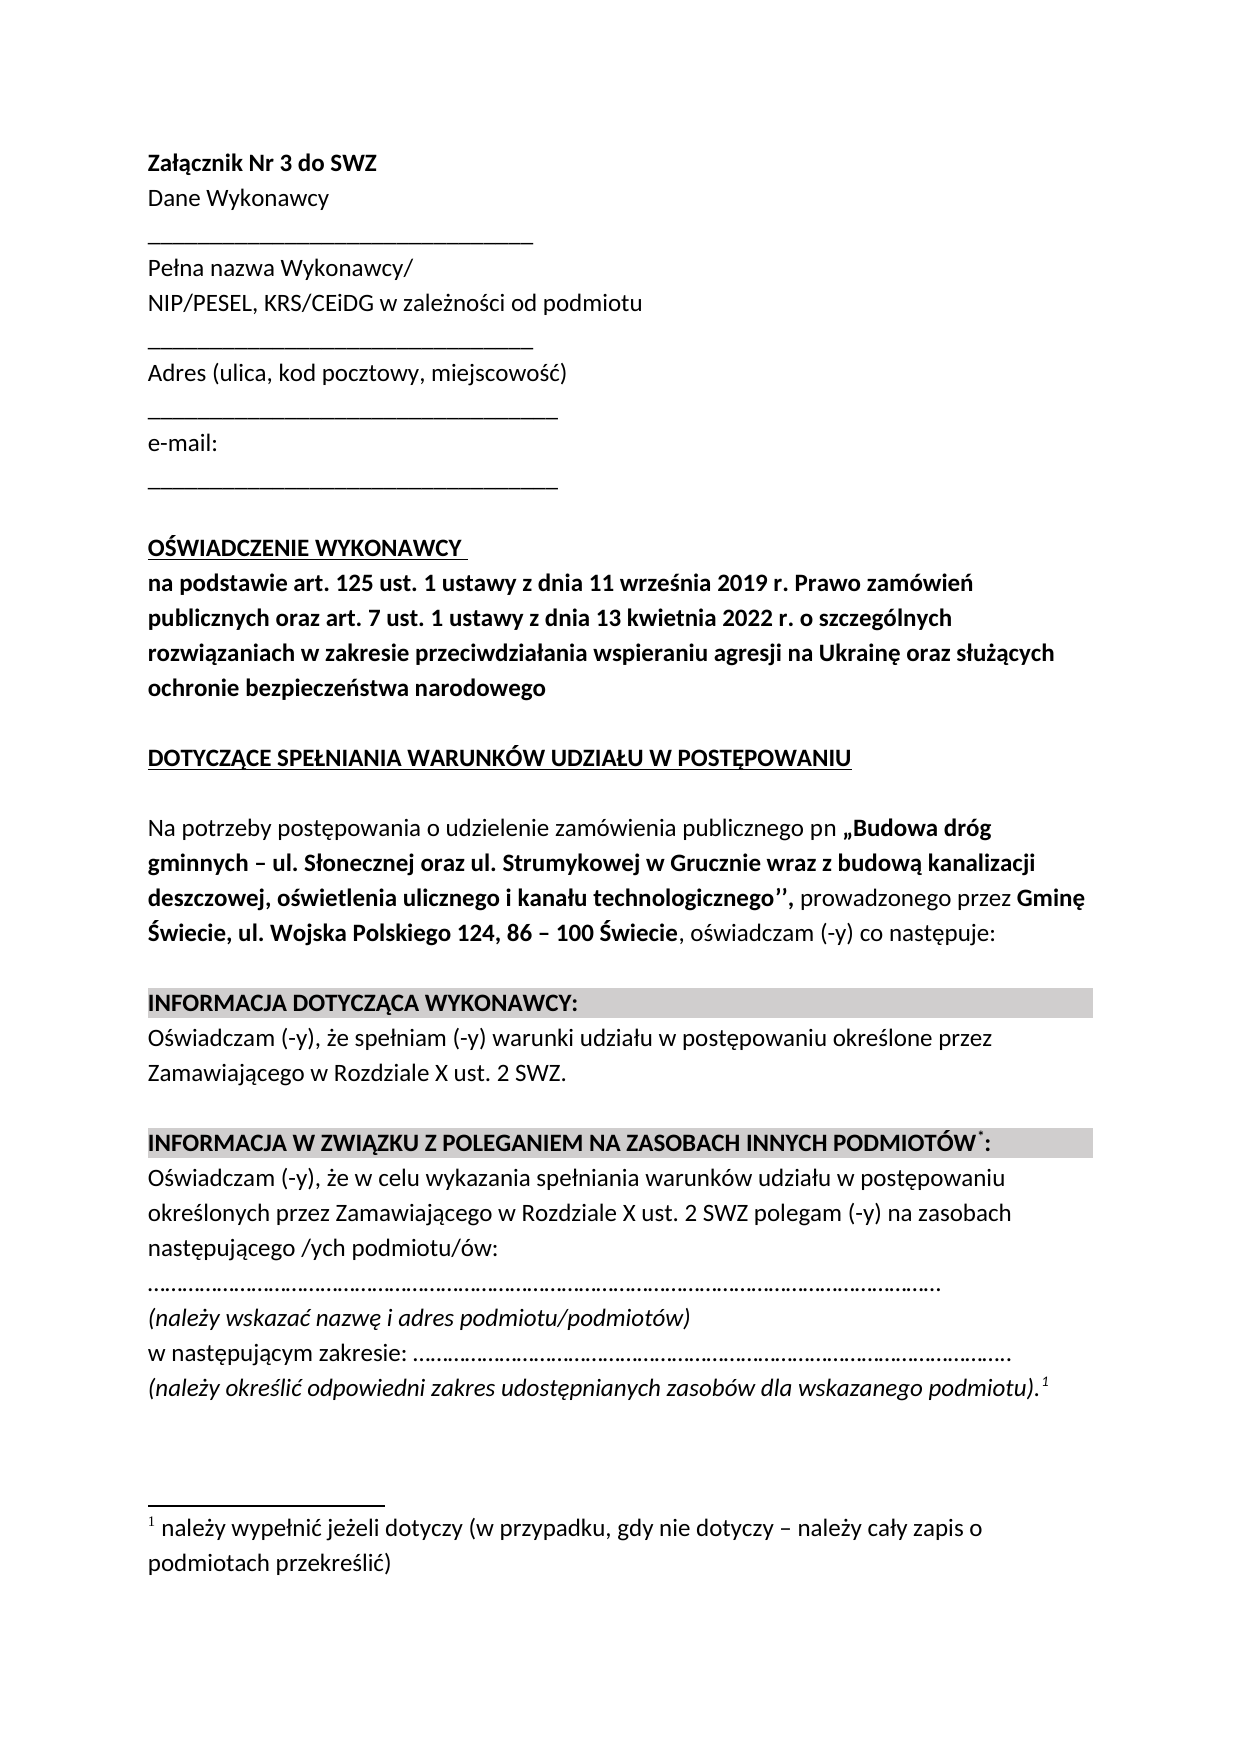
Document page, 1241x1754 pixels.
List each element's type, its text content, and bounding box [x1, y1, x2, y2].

text OŚWIADCZENIE WYKONAWCY [148, 533, 1093, 563]
text _________________________________ [148, 463, 1093, 493]
text NIP/PESEL, KRS/CEiDG w zależności od podmiotu [148, 288, 1093, 318]
text Adres (ulica, kod pocztowy, miejscowość) [148, 358, 1093, 388]
text na podstawie art. 125 ust. 1 ustawy z dnia 11 września 2019 r. Prawo zamówień publicznych oraz art. 7 ust. 1 ustawy z dnia 13 kwietnia 2022 r. o szczególnych rozwiązaniach w zakresie przeciwdziałania wspieraniu agresji na Ukrainę oraz służących ochronie bezpieczeństwa narodowego [148, 568, 1093, 703]
text Załącznik Nr 3 do SWZ [148, 148, 1093, 178]
text _________________________________ [148, 393, 1093, 423]
text Dane Wykonawcy [148, 183, 1093, 213]
text Oświadczam (-y), że spełniam (-y) warunki udziału w postępowaniu określone przez Zamawiającego w Rozdziale X ust. 2 SWZ. [148, 1023, 1093, 1088]
list Na potrzeby postępowania o udzielenie zamówienia publicznego pn „Budowa dróg gminnych – ul. Słonecznej oraz ul. Strumykowej w Grucznie wraz z budową kanalizacji deszczowej, oświetlenia ulicznego i kanału technologicznego’’, prowadzonego przez Gminę Świecie, ul. Wojska Polskiego 124, 86 – 100 Świecie, oświadczam (-y) co następuje: [148, 813, 1093, 948]
text (należy wskazać nazwę i adres podmiotu/podmiotów) [148, 1303, 1093, 1333]
text Pełna nazwa Wykonawcy/ [148, 253, 1093, 283]
text (należy określić odpowiedni zakres udostępnianych zasobów dla wskazanego podmiotu). [148, 1373, 1093, 1403]
text e-mail: [148, 428, 1093, 458]
text INFORMACJA W ZWIĄZKU Z POLEGANIEM NA ZASOBACH INNYCH PODMIOTÓW*: [148, 1128, 1093, 1158]
text DOTYCZĄCE SPEŁNIANIA WARUNKÓW UDZIAŁU W POSTĘPOWANIU [148, 743, 1093, 773]
text Oświadczam (-y), że w celu wykazania spełniania warunków udziału w postępowaniu określonych przez Zamawiającego w Rozdziale X ust. 2 SWZ polegam (-y) na zasobach następującego /ych podmiotu/ów: ………………………………………………………………………………………………………………………… [148, 1163, 1093, 1298]
text _______________________________ [148, 323, 1093, 353]
text INFORMACJA DOTYCZĄCA WYKONAWCY: [148, 988, 1093, 1018]
text w następującym zakresie: ………………………………………………………………………………………….. [148, 1338, 1093, 1368]
text _______________________________ [148, 218, 1093, 248]
